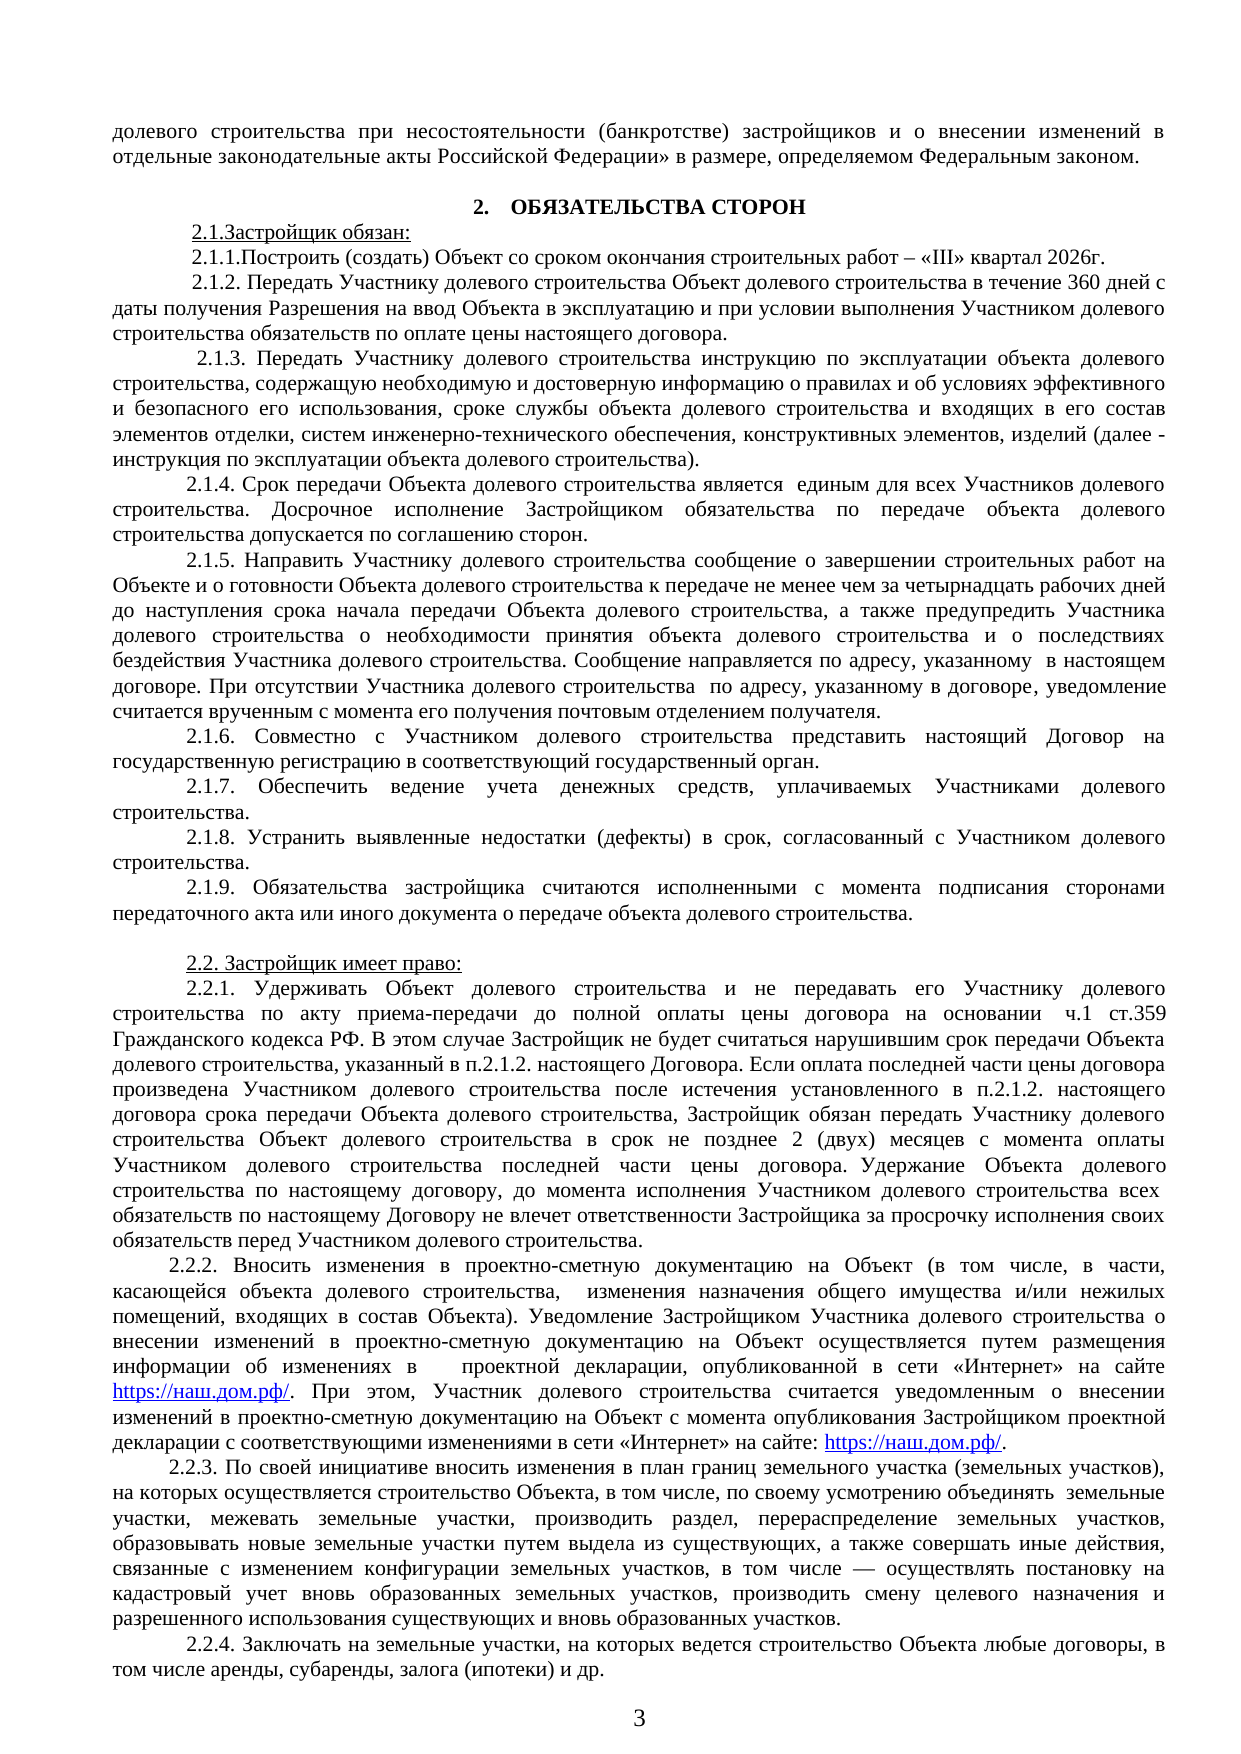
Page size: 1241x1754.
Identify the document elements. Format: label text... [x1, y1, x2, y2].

text 2.1.8. Устранить выявленные недостатки (дефекты) в срок, согласованный с Участником долевого строительства. [112, 824, 1167, 874]
text 2.1.6. Совместно с Участником долевого строительства представить настоящий Договор на государственную регистрацию в соответствующий государственный орган. [112, 723, 1167, 773]
text 2.2.1. Удерживать Объект долевого строительства и не передавать его Участнику долевого строительства по акту приема-передачи до полной оплаты цены договора на основании ч.1 ст.359 Гражданского кодекса РФ. В этом случае Застройщик не будет считаться нарушившим срок передачи Объекта долевого строительства, указанный в п.2.1.2. настоящего Договора. Если оплата последней части цены договора произведена Участником долевого строительства после истечения установленного в п.2.1.2. настоящего договора срока передачи Объекта долевого строительства, Застройщик обязан передать Участнику долевого строительства Объект долевого строительства в срок не позднее 2 (двух) месяцев с момента оплаты Участником долевого строительства последней части цены договора. Удержание Объекта долевого строительства по настоящему договору, до момента исполнения Участником долевого строительства всех обязательств по настоящему Договору не влечет ответственности Застройщика за просрочку исполнения своих обязательств перед Участником долевого строительства. [112, 975, 1167, 1252]
text 2.1.Застройщик обязан: [112, 219, 1167, 244]
text 2.2.4. Заключать на земельные участки, на которых ведется строительство Объекта любые договоры, в том числе аренды, субаренды, залога (ипотеки) и др. [112, 1631, 1167, 1681]
text 2.1.3. Передать Участнику долевого строительства инструкцию по эксплуатации объекта долевого строительства, содержащую необходимую и достоверную информацию о правилах и об условиях эффективного и безопасного его использования, сроке службы объекта долевого строительства и входящих в его состав элементов отделки, систем инженерно-технического обеспечения, конструктивных элементов, изделий (далее - инструкция по эксплуатации объекта долевого строительства). [112, 345, 1167, 471]
text 2.1.2. Передать Участнику долевого строительства Объект долевого строительства в течение 360 дней с даты получения Разрешения на ввод Объекта в эксплуатацию и при условии выполнения Участником долевого строительства обязательств по оплате цены настоящего договора. [112, 269, 1167, 345]
text 2.1.7. Обеспечить ведение учета денежных средств, уплачиваемых Участниками долевого строительства. [112, 773, 1167, 824]
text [112, 118, 1167, 168]
text 2.1.1.Построить (создать) Объект со сроком окончания строительных работ – «III» квартал 2026г. [112, 244, 1167, 269]
text 2.1.4. Срок передачи Объекта долевого строительства является единым для всех Участников долевого строительства. Досрочное исполнение Застройщиком обязательства по передаче объекта долевого строительства допускается по соглашению сторон. [112, 471, 1167, 547]
text 2.1.9. Обязательства застройщика считаются исполненными с момента подписания сторонами передаточного акта или иного документа о передаче объекта долевого строительства. [112, 874, 1167, 925]
text 2.2.3. По своей инициативе вносить изменения в план границ земельного участка (земельных участков), на которых осуществляется строительство Объекта, в том числе, по своему усмотрению объединять земельные участки, межевать земельные участки, производить раздел, перераспределение земельных участков, образовывать новые земельные участки путем выдела из существующих, а также совершать иные действия, связанные с изменением конфигурации земельных участков, в том числе — осуществлять постановку на кадастровый учет вновь образованных земельных участков, производить смену целевого назначения и разрешенного использования существующих и вновь образованных участков. [112, 1454, 1167, 1631]
list ОБЯЗАТЕЛЬСТВА СТОРОН [112, 194, 1167, 219]
text 2.2.2. Вносить изменения в проектно-сметную документацию на Объект (в том числе, в части, касающейся объекта долевого строительства, изменения назначения общего имущества и/или нежилых помещений, входящих в состав Объекта). Уведомление Застройщиком Участника долевого строительства о внесении изменений в проектно-сметную документацию на Объект осуществляется путем размещения информации об изменениях в проектной декларации, опубликованной в сети «Интернет» на сайте https://наш.дом.рф/. При этом, Участник долевого строительства считается уведомленным о внесении изменений в проектно-сметную документацию на Объект с момента опубликования Застройщиком проектной декларации с соответствующими изменениями в сети «Интернет» на сайте: https://наш.дом.рф/. [112, 1252, 1167, 1454]
text 2.2. Застройщик имеет право: [112, 950, 1167, 975]
text 2.1.5. Направить Участнику долевого строительства сообщение о завершении строительных работ на Объекте и о готовности Объекта долевого строительства к передаче не менее чем за четырнадцать рабочих дней до наступления срока начала передачи Объекта долевого строительства, а также предупредить Участника долевого строительства о необходимости принятия объекта долевого строительства и о последствиях бездействия Участника долевого строительства. Сообщение направляется по адресу, указанному в настоящем договоре. При отсутствии Участника долевого строительства по адресу, указанному в договоре, уведомление считается врученным с момента его получения почтовым отделением получателя. [112, 547, 1167, 723]
